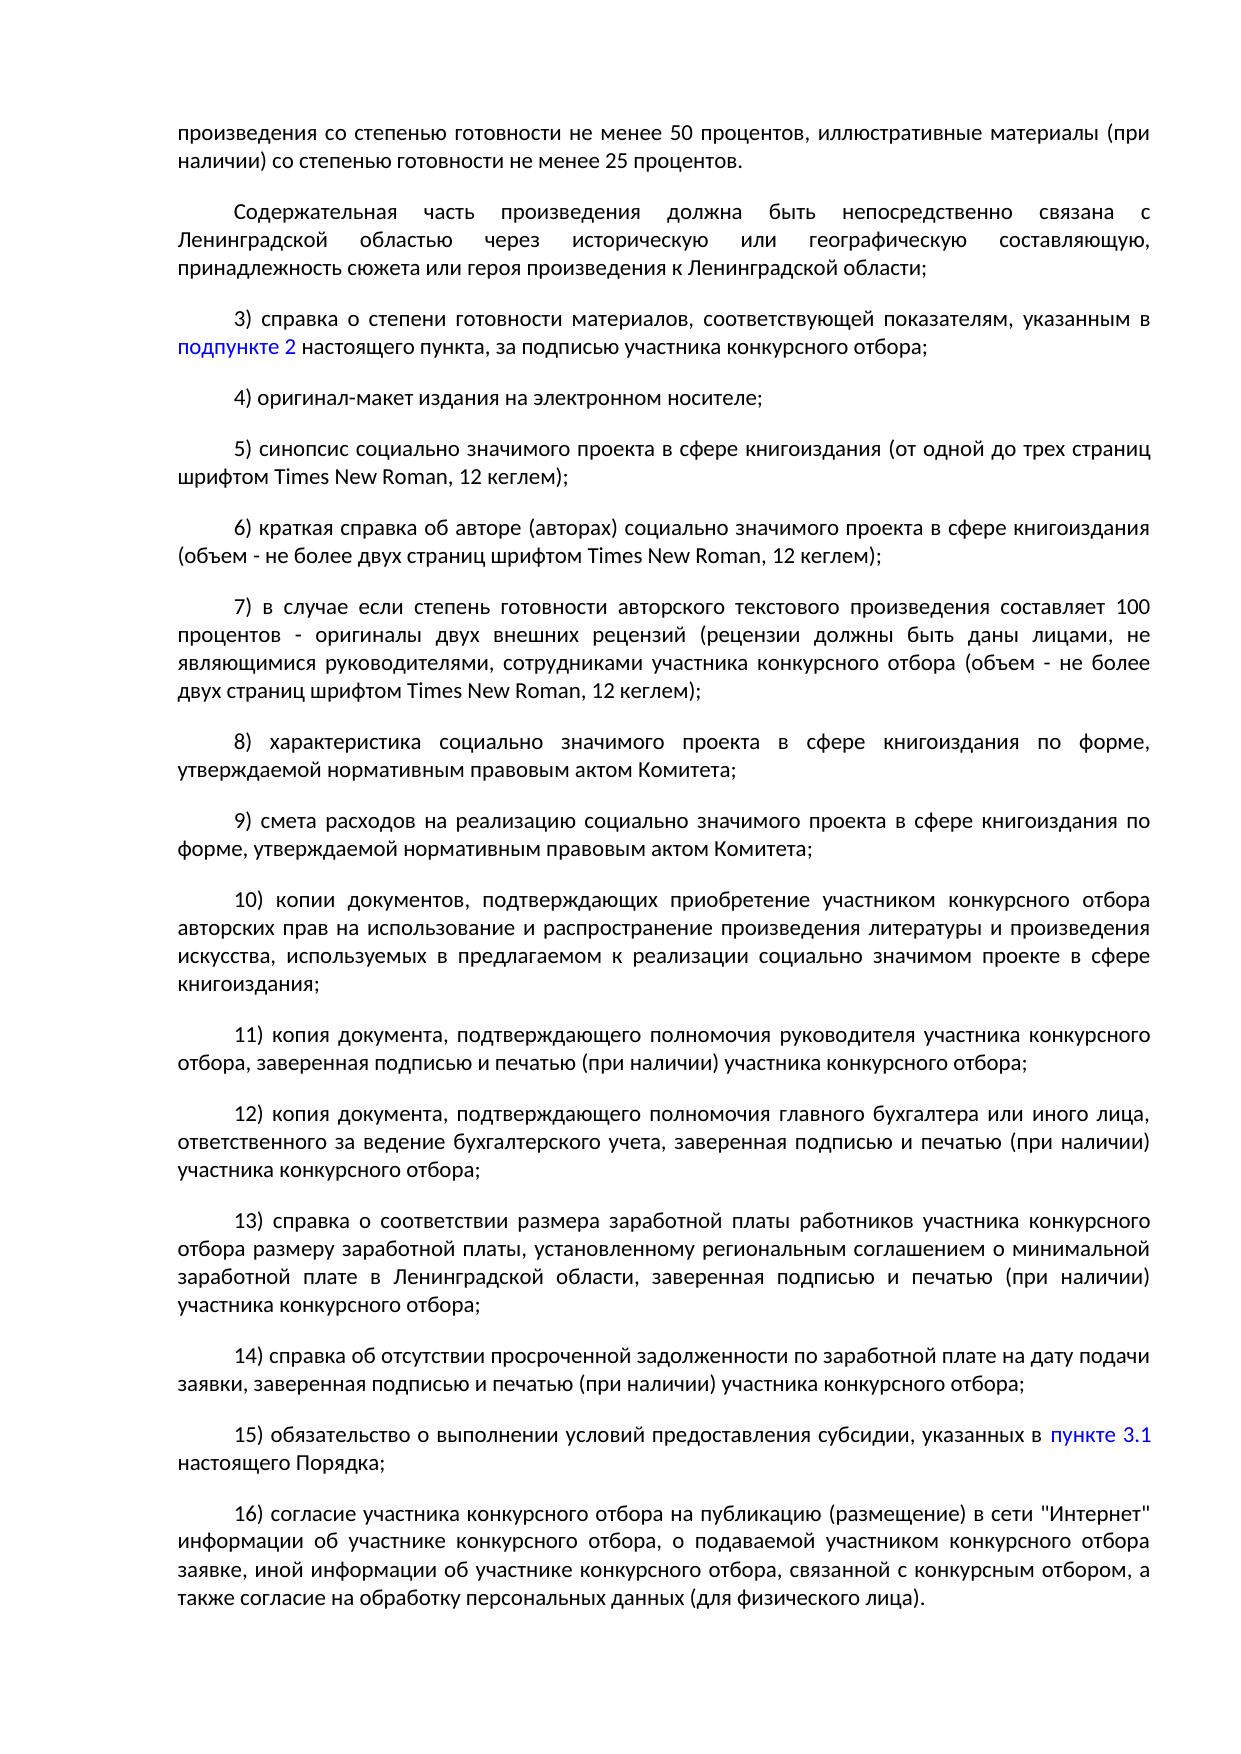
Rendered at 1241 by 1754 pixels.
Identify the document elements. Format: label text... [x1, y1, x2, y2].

text 15) обязательство о выполнении условий предоставления субсидии, указанных в пункте 3.1 настоящего Порядка; [177, 1420, 1152, 1476]
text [177, 118, 1152, 174]
text 11) копия документа, подтверждающего полномочия руководителя участника конкурсного отбора, заверенная подписью и печатью (при наличии) участника конкурсного отбора; [177, 1020, 1152, 1076]
text Содержательная часть произведения должна быть непосредственно связана с Ленинградской областью через историческую или географическую составляющую, принадлежность сюжета или героя произведения к Ленинградской области; [177, 197, 1152, 281]
text 14) справка об отсутствии просроченной задолженности по заработной плате на дату подачи заявки, заверенная подписью и печатью (при наличии) участника конкурсного отбора; [177, 1341, 1152, 1397]
text 12) копия документа, подтверждающего полномочия главного бухгалтера или иного лица, ответственного за ведение бухгалтерского учета, заверенная подписью и печатью (при наличии) участника конкурсного отбора; [177, 1099, 1152, 1183]
text 4) оригинал-макет издания на электронном носителе; [177, 383, 1152, 411]
text 8) характеристика социально значимого проекта в сфере книгоиздания по форме, утверждаемой нормативным правовым актом Комитета; [177, 727, 1152, 783]
text 7) в случае если степень готовности авторского текстового произведения составляет 100 процентов - оригиналы двух внешних рецензий (рецензии должны быть даны лицами, не являющимися руководителями, сотрудниками участника конкурсного отбора (объем - не более двух страниц шрифтом Times New Roman, 12 кеглем); [177, 592, 1152, 704]
text 3) справка о степени готовности материалов, соответствующей показателям, указанным в подпункте 2 настоящего пункта, за подписью участника конкурсного отбора; [177, 304, 1152, 360]
text 10) копии документов, подтверждающих приобретение участником конкурсного отбора авторских прав на использование и распространение произведения литературы и произведения искусства, используемых в предлагаемом к реализации социально значимом проекте в сфере книгоиздания; [177, 885, 1152, 997]
text 9) смета расходов на реализацию социально значимого проекта в сфере книгоиздания по форме, утверждаемой нормативным правовым актом Комитета; [177, 806, 1152, 862]
text 16) согласие участника конкурсного отбора на публикацию (размещение) в сети "Интернет" информации об участнике конкурсного отбора, о подаваемой участником конкурсного отбора заявке, иной информации об участнике конкурсного отбора, связанной с конкурсным отбором, а также согласие на обработку персональных данных (для физического лица). [177, 1499, 1152, 1611]
text 6) краткая справка об авторе (авторах) социально значимого проекта в сфере книгоиздания (объем - не более двух страниц шрифтом Times New Roman, 12 кеглем); [177, 513, 1152, 569]
text 5) синопсис социально значимого проекта в сфере книгоиздания (от одной до трех страниц шрифтом Times New Roman, 12 кеглем); [177, 434, 1152, 490]
text 13) справка о соответствии размера заработной платы работников участника конкурсного отбора размеру заработной платы, установленному региональным соглашением о минимальной заработной плате в Ленинградской области, заверенная подписью и печатью (при наличии) участника конкурсного отбора; [177, 1206, 1152, 1318]
